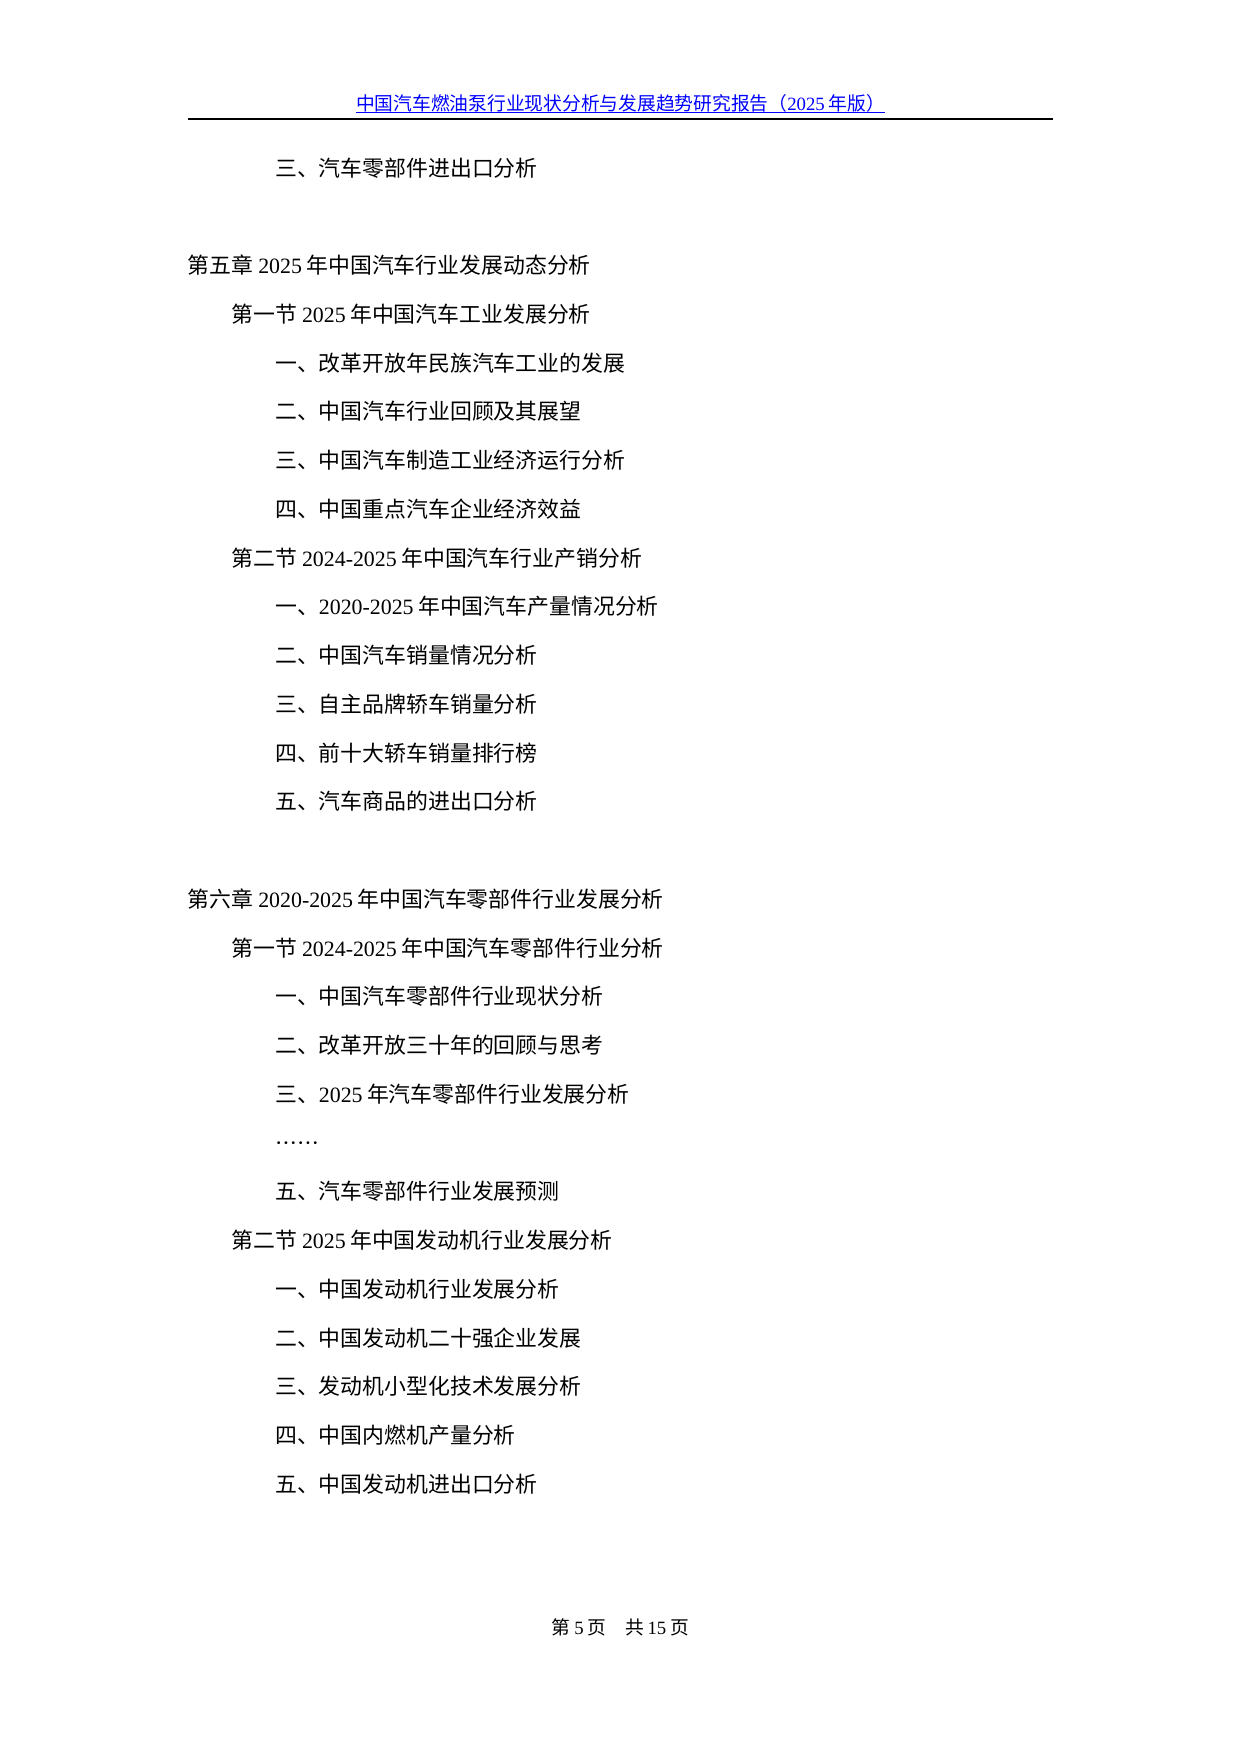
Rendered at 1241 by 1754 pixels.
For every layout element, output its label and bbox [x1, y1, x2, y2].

text [187, 150, 1053, 1499]
